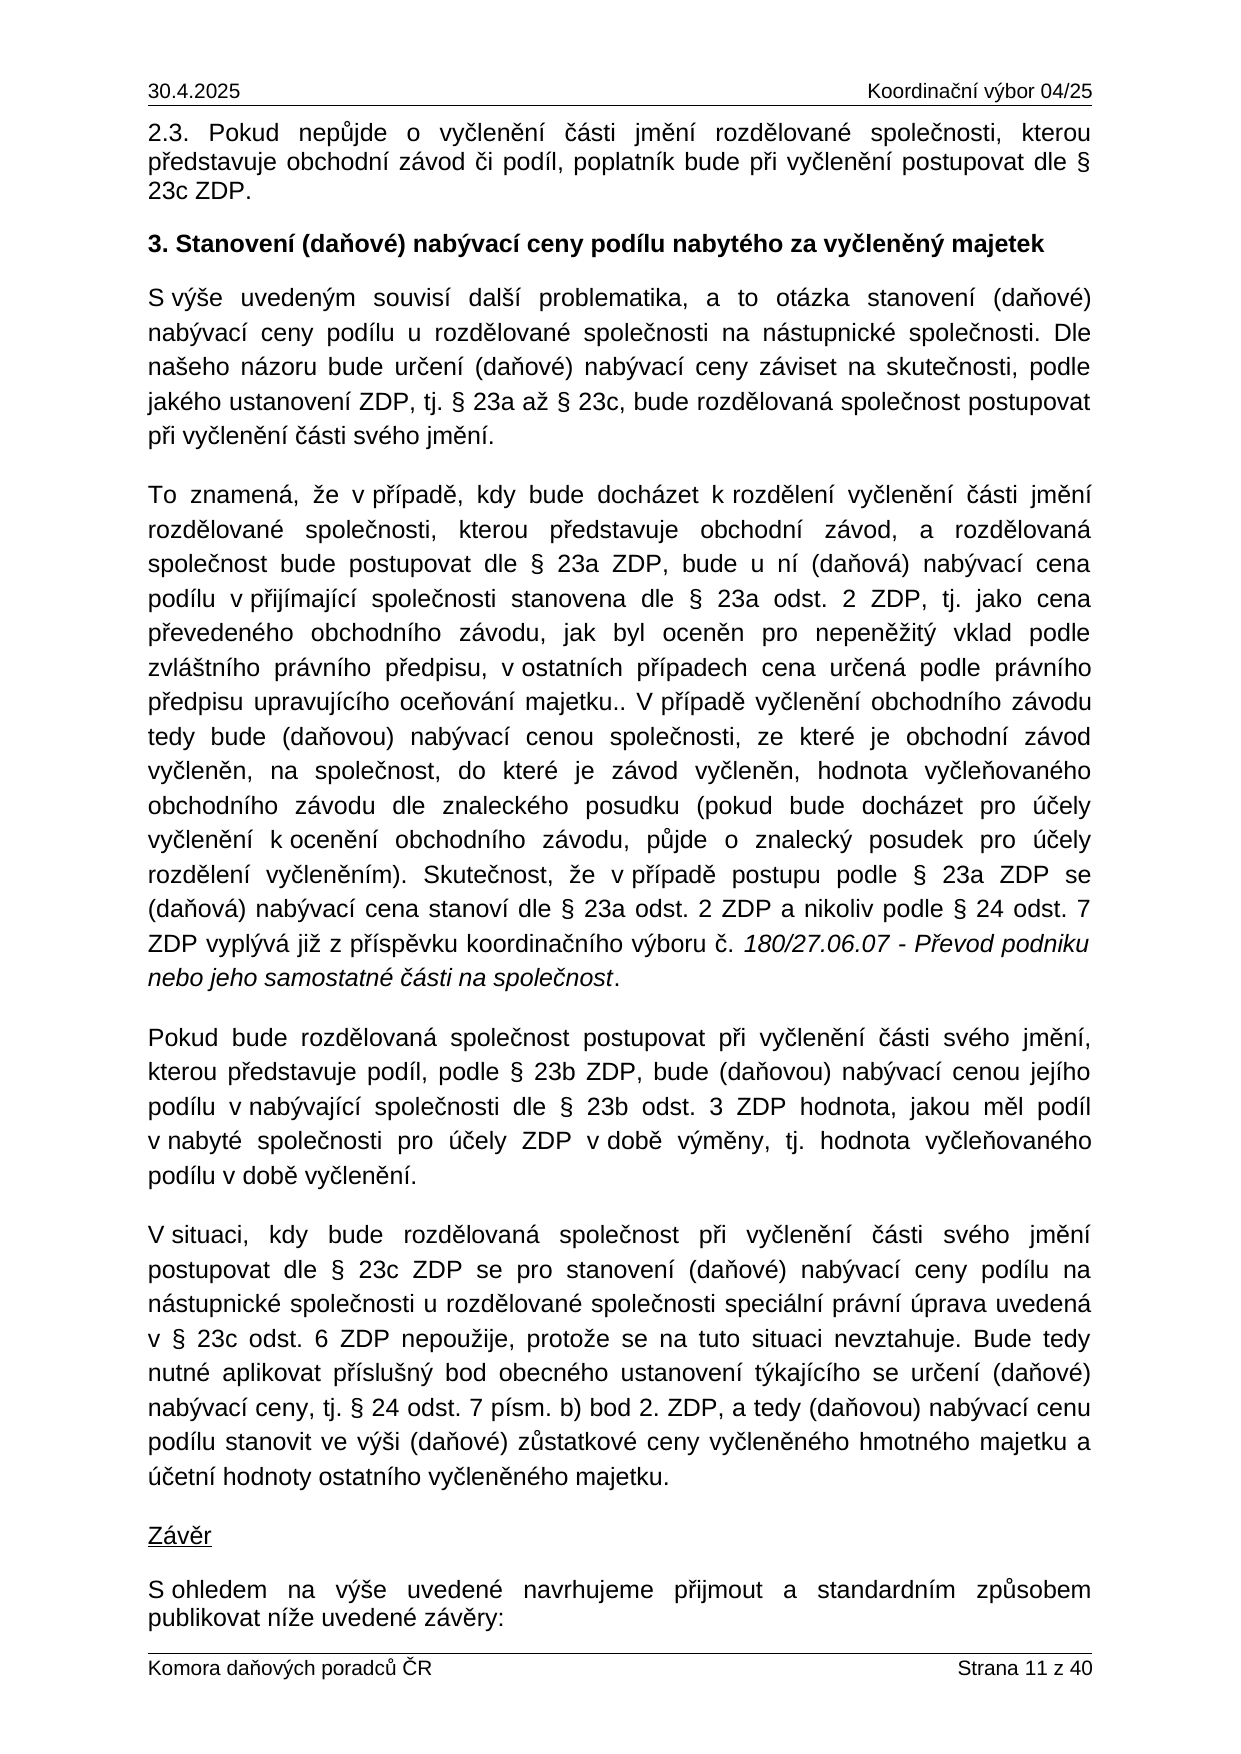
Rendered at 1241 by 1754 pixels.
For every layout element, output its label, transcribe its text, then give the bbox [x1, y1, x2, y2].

text V situaci, kdy bude rozdělovaná společnost při vyčlenění části svého jmění postupovat dle § 23c ZDP se pro stanovení (daňové) nabývací ceny podílu na nástupnické společnosti u rozdělované společnosti speciální právní úprava uvedená v § 23c odst. 6 ZDP nepoužije, protože se na tuto situaci nevztahuje. Bude tedy nutné aplikovat příslušný bod obecného ustanovení týkajícího se určení (daňové) nabývací ceny, tj. § 24 odst. 7 písm. b) bod 2. ZDP, a tedy (daňovou) nabývací cenu podílu stanovit ve výši (daňové) zůstatkové ceny vyčleněného hmotného majetku a účetní hodnoty ostatního vyčleněného majetku. [148, 1220, 1092, 1490]
text S výše uvedeným souvisí další problematika, a to otázka stanovení (daňové) nabývací ceny podílu u rozdělované společnosti na nástupnické společnosti. Dle našeho názoru bude určení (daňové) nabývací ceny záviset na skutečnosti, podle jakého ustanovení ZDP, tj. § 23a až § 23c, bude rozdělovaná společnost postupovat při vyčlenění části svého jmění. [148, 283, 1092, 450]
text S ohledem na výše uvedené navrhujeme přijmout a standardním způsobem publikovat níže uvedené závěry: [148, 1575, 1092, 1632]
text 2.3. Pokud nepůjde o vyčlenění části jmění rozdělované společnosti, kterou představuje obchodní závod či podíl, poplatník bude při vyčlenění postupovat dle § 23c ZDP. [148, 118, 1092, 204]
text Závěr [148, 1521, 1092, 1550]
text Pokud bude rozdělovaná společnost postupovat při vyčlenění části svého jmění, kterou představuje podíl, podle § 23b ZDP, bude (daňovou) nabývací cenou jejího podílu v nabývající společnosti dle § 23b odst. 3 ZDP hodnota, jakou měl podíl v nabyté společnosti pro účely ZDP v době výměny, tj. hodnota vyčleňovaného podílu v době vyčlenění. [148, 1023, 1092, 1189]
text 3. Stanovení (daňové) nabývací ceny podílu nabytého za vyčleněný majetek [148, 229, 1092, 258]
text To znamená, že v případě, kdy bude docházet k rozdělení vyčlenění části jmění rozdělované společnosti, kterou představuje obchodní závod, a rozdělovaná společnost bude postupovat dle § 23a ZDP, bude u ní (daňová) nabývací cena podílu v přijímající společnosti stanovena dle § 23a odst. 2 ZDP, tj. jako cena převedeného obchodního závodu, jak byl oceněn pro nepeněžitý vklad podle zvláštního právního předpisu, v ostatních případech cena určená podle právního předpisu upravujícího oceňování majetku.. V případě vyčlenění obchodního závodu tedy bude (daňovou) nabývací cenou společnosti, ze které je obchodní závod vyčleněn, na společnost, do které je závod vyčleněn, hodnota vyčleňovaného obchodního závodu dle znaleckého posudku (pokud bude docházet pro účely vyčlenění k ocenění obchodního závodu, půjde o znalecký posudek pro účely rozdělení vyčleněním). Skutečnost, že v případě postupu podle § 23a ZDP se (daňová) nabývací cena stanoví dle § 23a odst. 2 ZDP a nikoliv podle § 24 odst. 7 ZDP vyplývá již z příspěvku koordinačního výboru č. 180/27.06.07 - Převod podniku nebo jeho samostatné části na společnost. [148, 481, 1092, 992]
